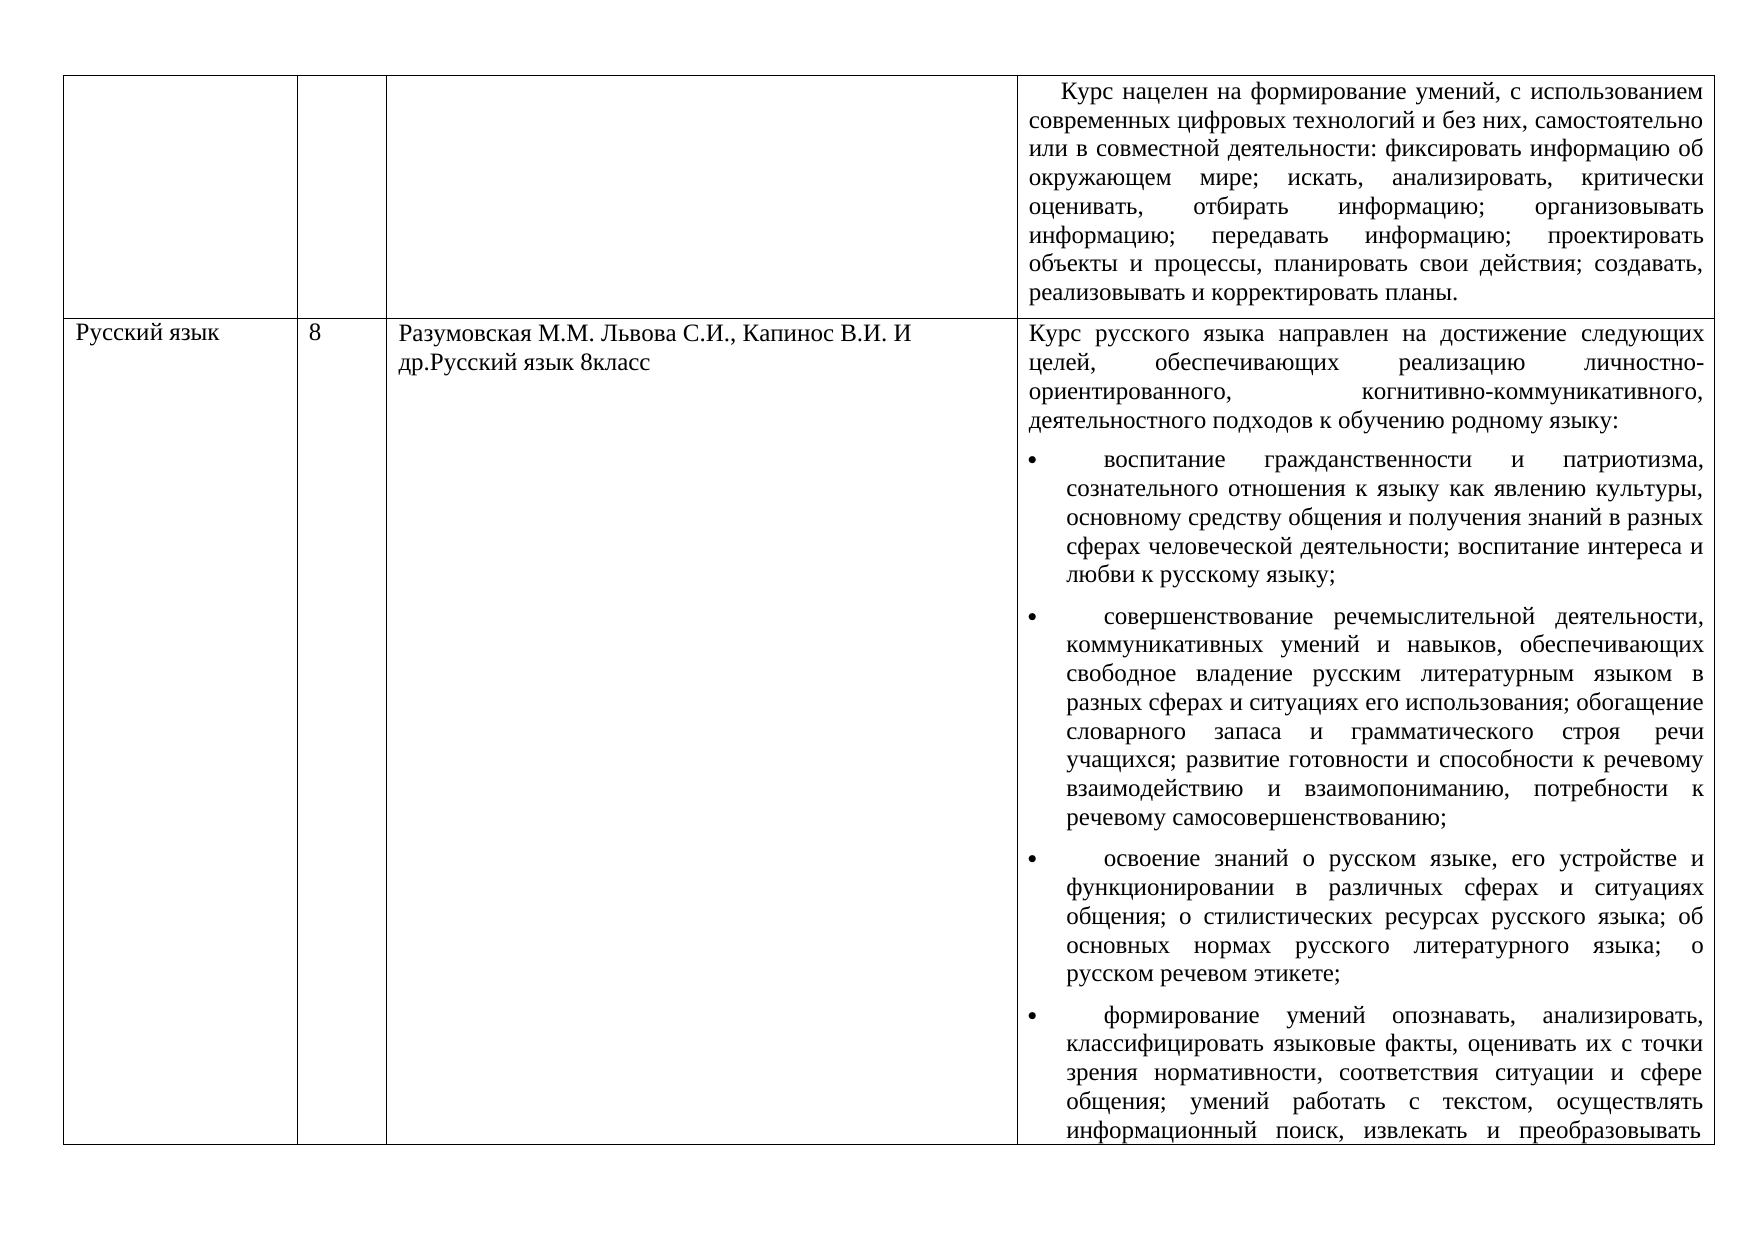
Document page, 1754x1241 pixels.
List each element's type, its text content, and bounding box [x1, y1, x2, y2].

table_header Курс нацелен на формирование умений, с использованием современных цифровых технологий и без них, самостоятельно или в совместной деятельности: фиксировать информацию об окружающем мире; искать, анализировать, критически оценивать, отбирать информацию; организовывать информацию; передавать информацию; проектировать объекты и процессы, планировать свои действия; создавать, реализовывать и корректировать планы. [1018, 76, 1714, 317]
table_cell Курс русского языка направлен на достижение следующих целей, обеспечивающих реализацию личностно- ориентированного, когнитивно-коммуникативного, деятельностного подходов к обучению родному языку: воспитание гражданственности и патриотизма, сознательного отношения к языку как явлению культуры, основному средству общения и получения знаний в разных сферах человеческой деятельности; воспитание интереса и любви к русскому языку; совершенствование речемыслительной деятельности, коммуникативных умений и навыков, обеспечивающих свободное владение русским литературным языком в разных сферах и ситуациях его использования; обогащение словарного запаса и грамматического строя речи учащихся; развитие готовности и способности к речевому взаимодействию и взаимопониманию, потребности к речевому самосовершенствованию; освоение знаний о русском языке, его устройстве и функционировании в различных сферах и ситуациях общения; о стилистических ресурсах русского языка; об основных нормах русского литературного языка; о русском речевом этикете; формирование умений опознавать, анализировать, классифицировать языковые факты, оценивать их с точки зрения нормативности, соответствия ситуации и сфере общения; умений работать с текстом, осуществлять информационный поиск, извлекать и преобразовывать [1018, 319, 1714, 1144]
table_cell Разумовская М.М. Львова С.И., Капинос В.И. И др.Русский язык 8класс [387, 319, 1017, 1144]
table_cell 8 [298, 319, 386, 1144]
table_header [387, 76, 1017, 317]
table_header [64, 76, 297, 317]
table_header [298, 76, 386, 317]
table_cell Русский язык [64, 319, 297, 1144]
